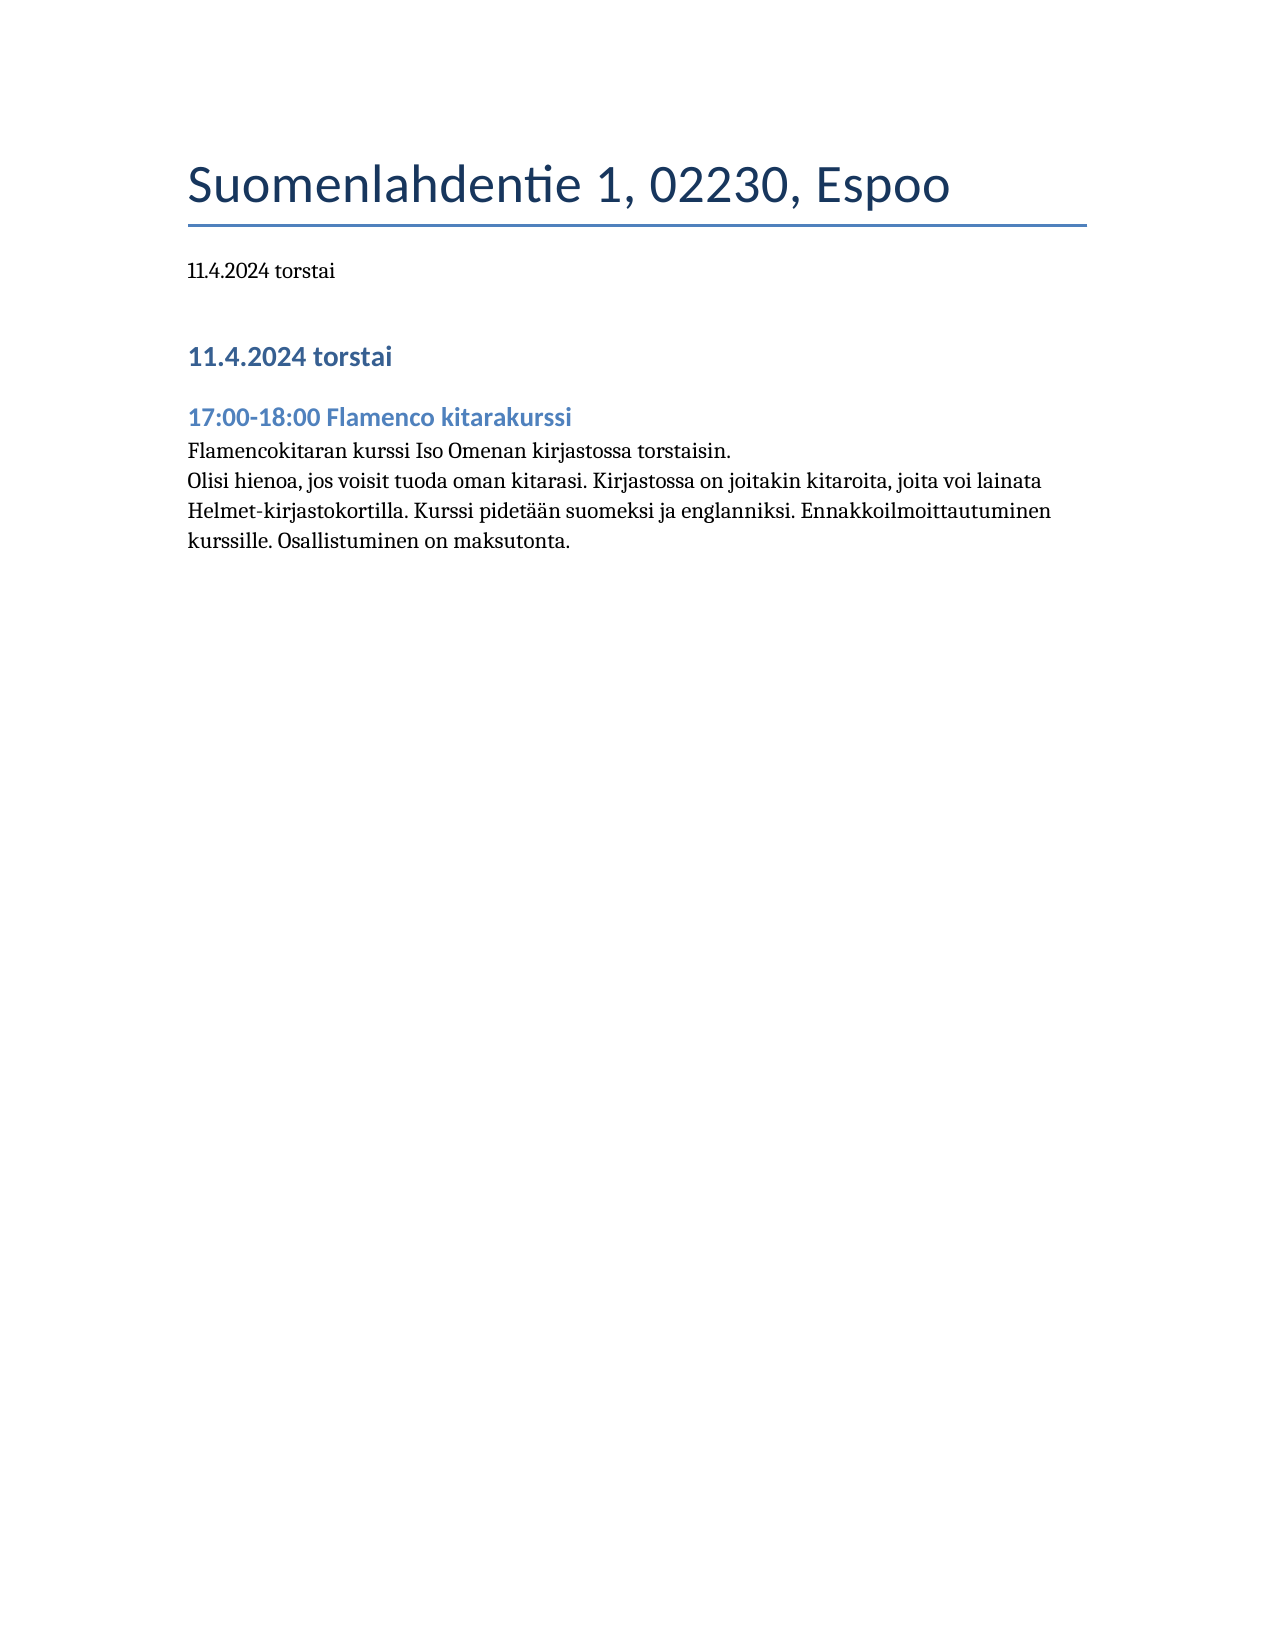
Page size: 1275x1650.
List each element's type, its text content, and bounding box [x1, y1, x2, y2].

subtitle 11.4.2024 torstai [187, 338, 1087, 374]
text 11.4.2024 torstai [187, 258, 1087, 284]
title Suomenlahdentie 1, 02230, Espoo [187, 150, 1087, 227]
text Flamencokitaran kurssi Iso Omenan kirjastossa torstaisin. Olisi hienoa, jos voisit tuoda oman kitarasi. Kirjastossa on joitakin kitaroita, joita voi lainata Helmet-kirjastokortilla. Kurssi pidetään suomeksi ja englanniksi. Ennakkoilmoittautuminen kurssille. Osallistuminen on maksutonta. [187, 438, 1087, 555]
subtitle 17:00-18:00 Flamenco kitarakurssi [187, 400, 1087, 433]
